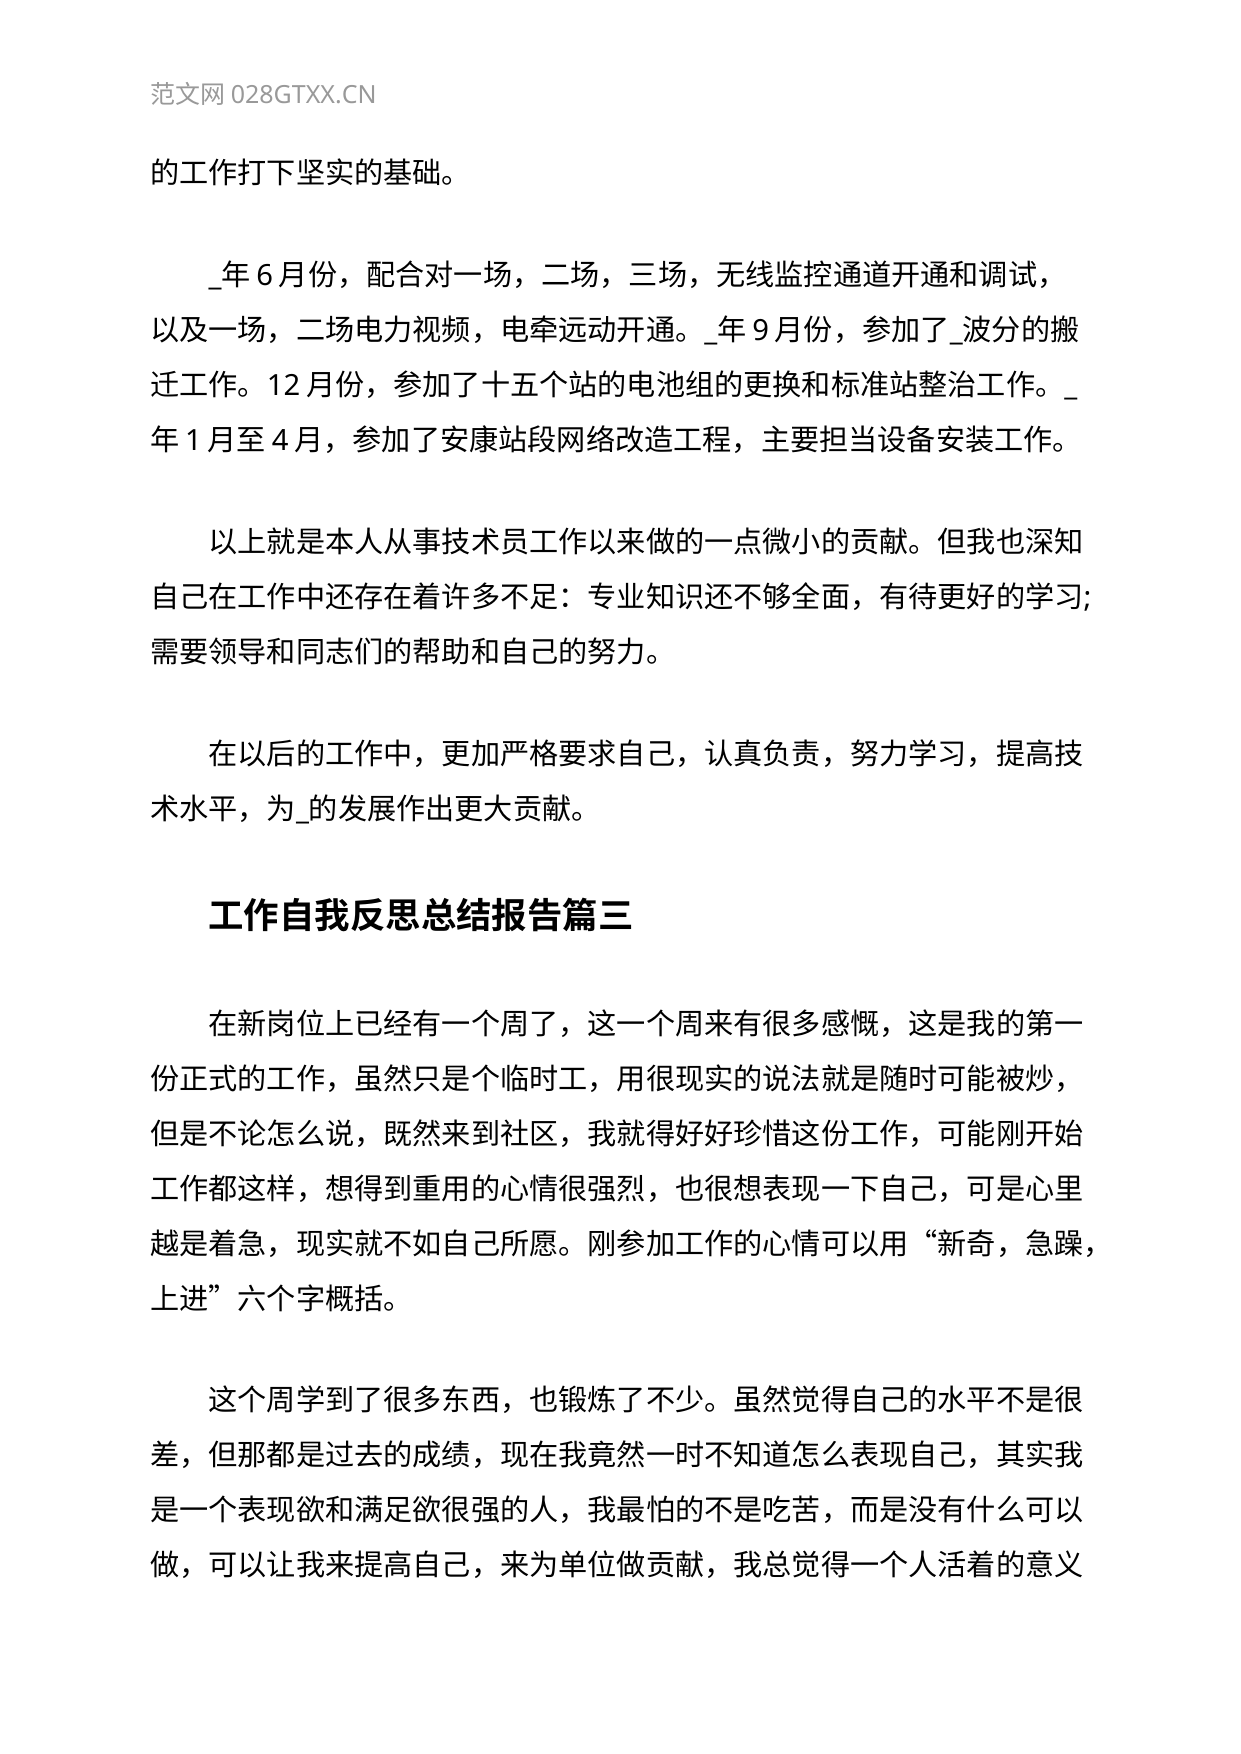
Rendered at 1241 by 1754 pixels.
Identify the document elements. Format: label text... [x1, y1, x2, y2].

text 在以后的工作中，更加严格要求自己，认真负责，努力学习，提高技术水平，为_的发展作出更大贡献。 [150, 730, 1090, 828]
text _年6月份，配合对一场，二场，三场，无线监控通道开通和调试，以及一场，二场电力视频，电牵远动开通。_年9月份，参加了_波分的搬迁工作。12月份，参加了十五个站的电池组的更换和标准站整治工作。_年1月至4月，参加了安康站段网络改造工程，主要担当设备安装工作。 [150, 252, 1090, 459]
text 以上就是本人从事技术员工作以来做的一点微小的贡献。但我也深知自己在工作中还存在着许多不足：专业知识还不够全面，有待更好的学习;需要领导和同志们的帮助和自己的努力。 [150, 519, 1090, 671]
text 工作自我反思总结报告篇三 [150, 887, 1090, 938]
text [150, 1377, 1090, 1584]
text 在新岗位上已经有一个周了，这一个周来有很多感慨，这是我的第一份正式的工作，虽然只是个临时工，用很现实的说法就是随时可能被炒，但是不论怎么说，既然来到社区，我就得好好珍惜这份工作，可能刚开始工作都这样，想得到重用的心情很强烈，也很想表现一下自己，可是心里越是着急，现实就不如自己所愿。刚参加工作的心情可以用“新奇，急躁，上进”六个字概括。 [150, 1001, 1090, 1317]
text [150, 150, 1090, 192]
